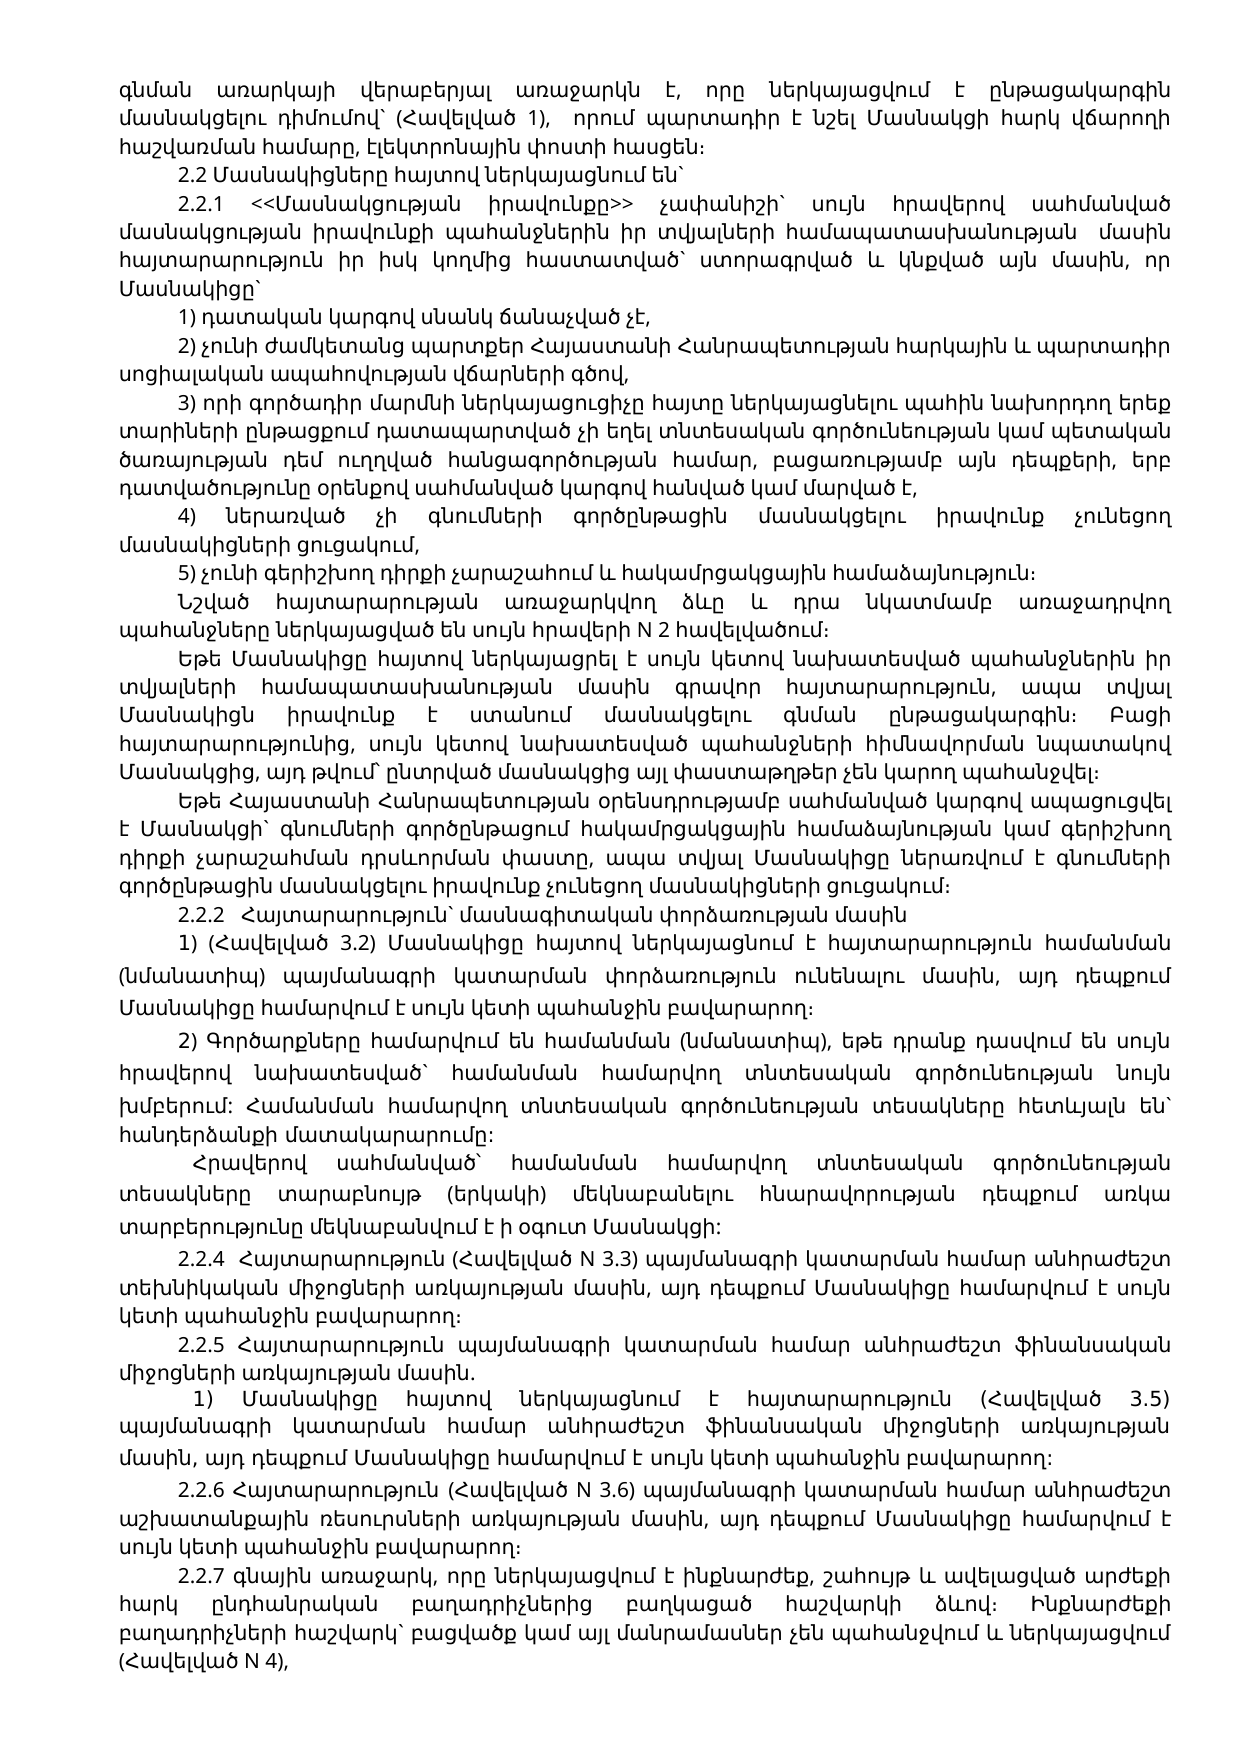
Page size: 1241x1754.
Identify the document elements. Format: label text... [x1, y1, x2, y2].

text 2.2.5 Հայտարարություն պայմանագրի կատարման համար անհրաժեշտ ֆինանսական միջոցների առկայության մասին. [118, 1330, 1171, 1387]
text 2.2.1 <<Մասնակցության իրավունքը>> չափանիշի` սույն հրավերով սահմանված մասնակցության իրավունքի պահանջներին իր տվյալների համապատասխանության մասին հայտարարություն իր իսկ կողմից հաստատված` ստորագրված և կնքված այն մասին, որ Մասնակիցը` [118, 189, 1171, 302]
text 2.2.4 Հայտարարություն (Հավելված N 3.3) պայմանագրի կատարման համար անհրաժեշտ տեխնիկական միջոցների առկայության մասին, այդ դեպքում Մասնակիցը համարվում է սույն կետի պահանջին բավարարող։ [118, 1244, 1171, 1330]
text 2.2.7 գնային առաջարկ, որը ներկայացվում է ինքնարժեք, շահույթ և ավելացված արժեքի հարկ ընդհանրական բաղադրիչներից բաղկացած հաշվարկի ձևով։ Ինքնարժեքի բաղադրիչների հաշվարկ` բացվածք կամ այլ մանրամասներ չեն պահանջվում և ներկայացվում (Հավելված N 4), [118, 1561, 1171, 1675]
text 2) չունի ժամկետանց պարտքեր Հայաստանի Հանրապետության հարկային և պարտադիր սոցիալական ապահովության վճարների գծով, [118, 331, 1171, 388]
text 1) Մասնակիցը հայտով ներկայացնում է հայտարարություն (Հավելված 3.5) պայմանագրի կատարման համար անհրաժեշտ ֆինանսական միջոցների առկայության մասին, այդ դեպքում Մասնակիցը համարվում է սույն կետի պահանջին բավարարող: [118, 1387, 1171, 1471]
text 3) որի գործադիր մարմնի ներկայացուցիչը հայտը ներկայացնելու պահին նախորդող երեք տարիների ընթացքում դատապարտված չի եղել տնտեսական գործունեության կամ պետական ծառայության դեմ ուղղված հանցագործության համար, բացառությամբ այն դեպքերի, երբ դատվածությունը օրենքով սահմանված կարգով հանված կամ մարված է, [118, 388, 1171, 502]
text Նշված հայտարարության առաջարկվող ձևը և դրա նկատմամբ առաջադրվող պահանջները ներկայացված են սույն հրավերի N 2 հավելվածում։ [118, 587, 1171, 644]
text Հրավերով սահմանված՝ համանման համարվող տնտեսական գործունեության տեսակները տարաբնույթ (երկակի) մեկնաբանելու հնարավորության դեպքում առկա տարբերությունը մեկնաբանվում է ի օգուտ Մասնակցի: [118, 1151, 1171, 1240]
text Եթե Մասնակիցը հայտով ներկայացրել է սույն կետով նախատեսված պահանջներին իր տվյալների համապատասխանության մասին գրավոր հայտարարություն, ապա տվյալ Մասնակիցն իրավունք է ստանում մասնակցելու գնման ընթացակարգին։ Բացի հայտարարությունից, սույն կետով նախատեսված պահանջների հիմնավորման նպատակով Մասնակցից, այդ թվում՝ ընտրված մասնակցից այլ փաստաթղթեր չեն կարող պահանջվել։ [118, 644, 1171, 786]
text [118, 75, 1171, 160]
text 4) ներառված չի գնումների գործընթացին մասնակցելու իրավունք չունեցող մասնակիցների ցուցակում, [118, 502, 1171, 558]
text 1) դատական կարգով սնանկ ճանաչված չէ, [118, 302, 1171, 331]
text 2) Գործարքները համարվում են համանման (նմանատիպ), եթե դրանք դասվում են սույն հրավերով նախատեսված` համանման համարվող տնտեսական գործունեության նույն խմբերում: Համանման համարվող տնտեսական գործունեության տեսակները հետևյալն են` հանդերձանքի մատակարարումը: [118, 1026, 1171, 1147]
text 2.2 Մասնակիցները հայտով ներկայացնում են` [118, 160, 1171, 189]
text 2.2.2 Հայտարարություն` մասնագիտական փորձառության մասին [118, 900, 1171, 928]
text Եթե Հայաստանի Հանրապետության օրենսդրությամբ սահմանված կարգով ապացուցվել է Մասնակցի` գնումների գործընթացում հակամրցակցային համաձայնության կամ գերիշխող դիրքի չարաշահման դրսևորման փաստը, ապա տվյալ Մասնակիցը ներառվում է գնումների գործընթացին մասնակցելու իրավունք չունեցող մասնակիցների ցուցակում։ [118, 786, 1171, 900]
text 1) (Հավելված 3.2) Մասնակիցը հայտով ներկայացնում է հայտարարություն համանման (նմանատիպ) պայմանագրի կատարման փորձառություն ունենալու մասին, այդ դեպքում Մասնակիցը համարվում է սույն կետի պահանջին բավարարող։ [118, 928, 1171, 1022]
text 5) չունի գերիշխող դիրքի չարաշահում և հակամրցակցային համաձայնություն։ [118, 558, 1171, 587]
text 2.2.6 Հայտարարություն (Հավելված N 3.6) պայմանագրի կատարման համար անհրաժեշտ աշխատանքային ռեսուրսների առկայության մասին, այդ դեպքում Մասնակիցը համարվում է սույն կետի պահանջին բավարարող։ [118, 1476, 1171, 1561]
